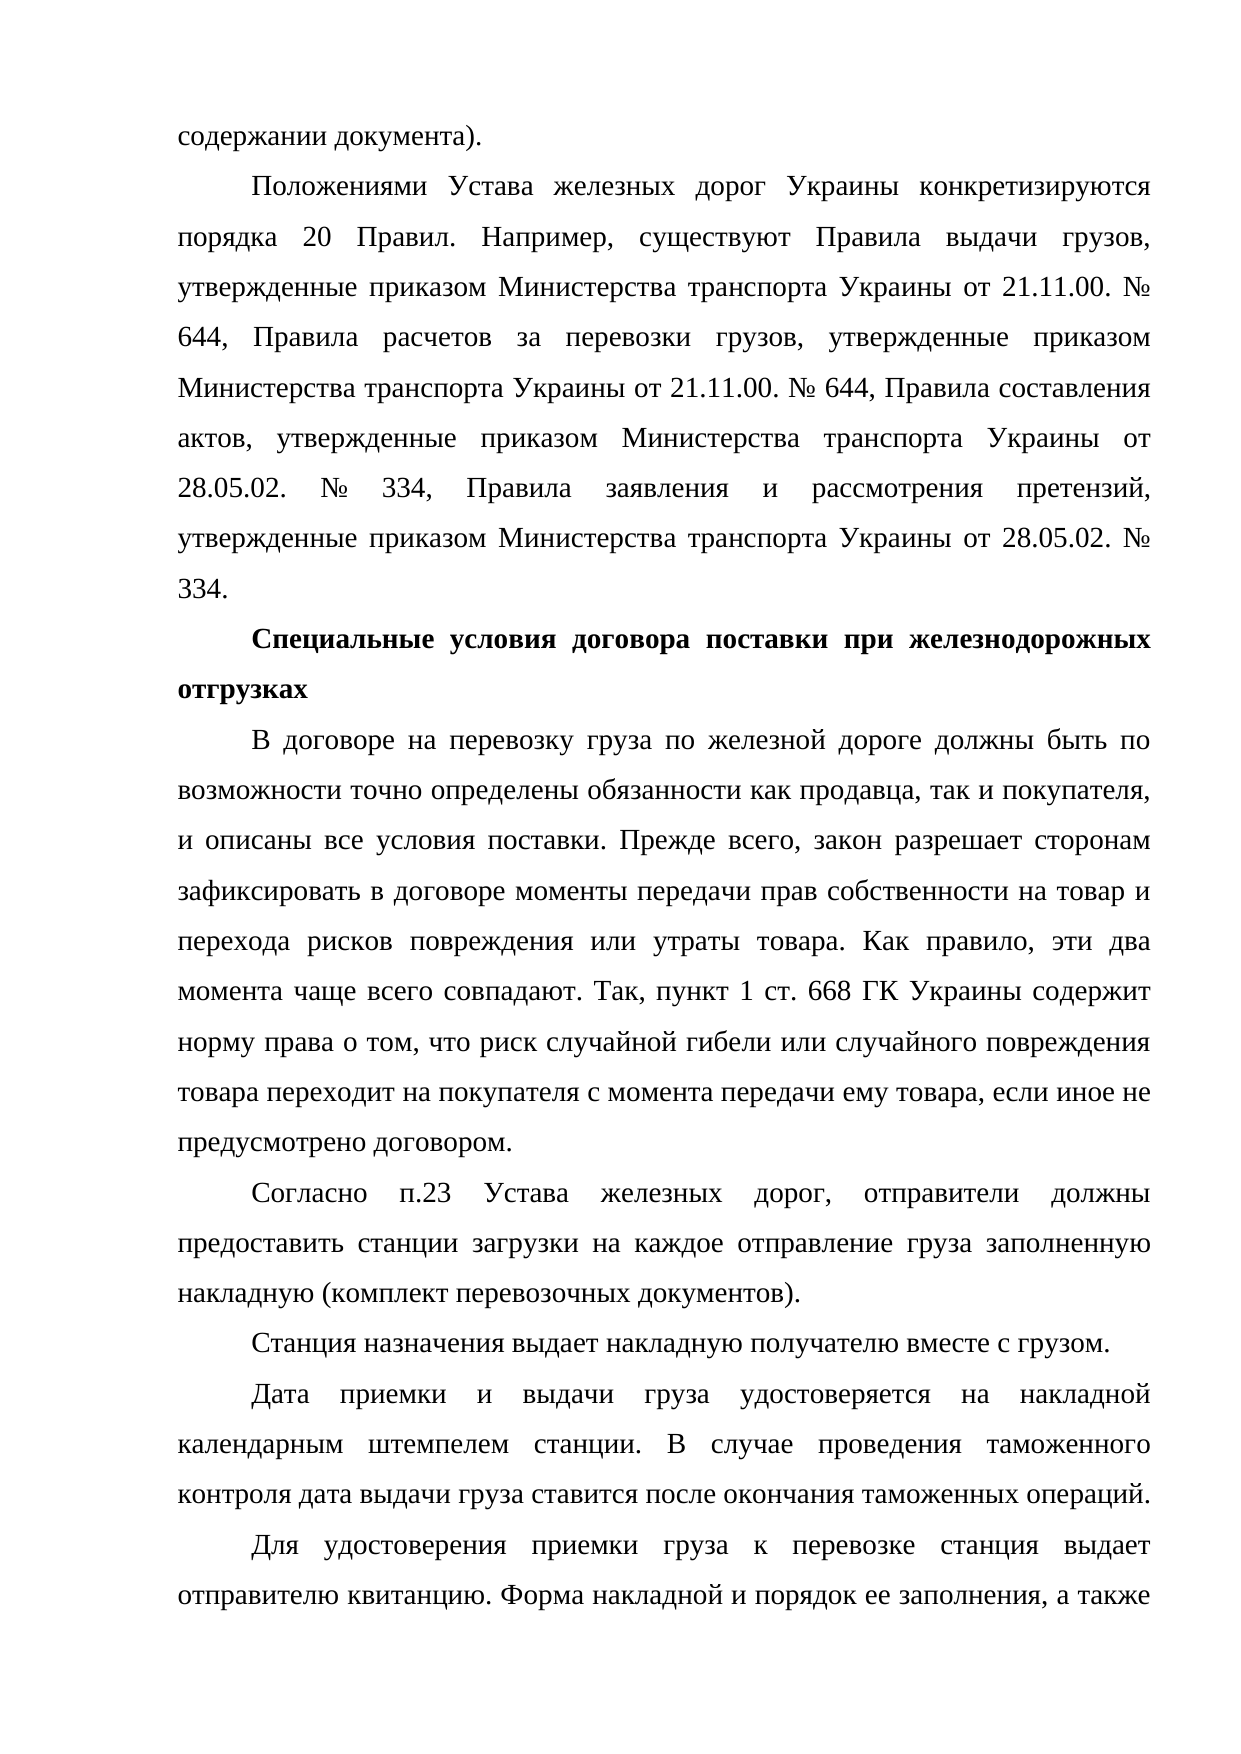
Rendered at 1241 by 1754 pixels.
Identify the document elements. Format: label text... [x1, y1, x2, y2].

text В договоре на перевозку груза по железной дороге должны быть по возможности точно определены обязанности как продавца, так и покупателя, и описаны все условия поставки. Прежде всего, закон разрешает сторонам зафиксировать в договоре моменты передачи прав собственности на товар и перехода рисков повреждения или утраты товара. Как правило, эти два момента чаще всего совпадают. Так, пункт 1 ст. 668 ГК Украины содержит норму права о том, что риск случайной гибели или случайного повреждения товара переходит на покупателя с момента передачи ему товара, если иное не предусмотрено договором. [177, 722, 1152, 1158]
text Дата приемки и выдачи груза удостоверяется на накладной календарным штемпелем станции. В случае проведения таможенного контроля дата выдачи груза ставится после окончания таможенных операций. [177, 1376, 1152, 1510]
text Положениями Устава железных дорог Украины конкретизируются порядка 20 Правил. Например, существуют Правила выдачи грузов, утвержденные приказом Министерства транспорта Украины от 21.11.00. № 644, Правила расчетов за перевозки грузов, утвержденные приказом Министерства транспорта Украины от 21.11.00. № 644, Правила составления актов, утвержденные приказом Министерства транспорта Украины от 28.05.02. № 334, Правила заявления и рассмотрения претензий, утвержденные приказом Министерства транспорта Украины от 28.05.02. № 334. [177, 168, 1152, 604]
text Станция назначения выдает накладную получателю вместе с грузом. [177, 1326, 1152, 1359]
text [177, 118, 1152, 152]
text Специальные условия договора поставки при железнодорожных отгрузках [177, 621, 1152, 705]
text Согласно п.23 Устава железных дорог, отправители должны предоставить станции загрузки на каждое отправление груза заполненную накладную (комплект перевозочных документов). [177, 1175, 1152, 1309]
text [177, 1527, 1152, 1611]
